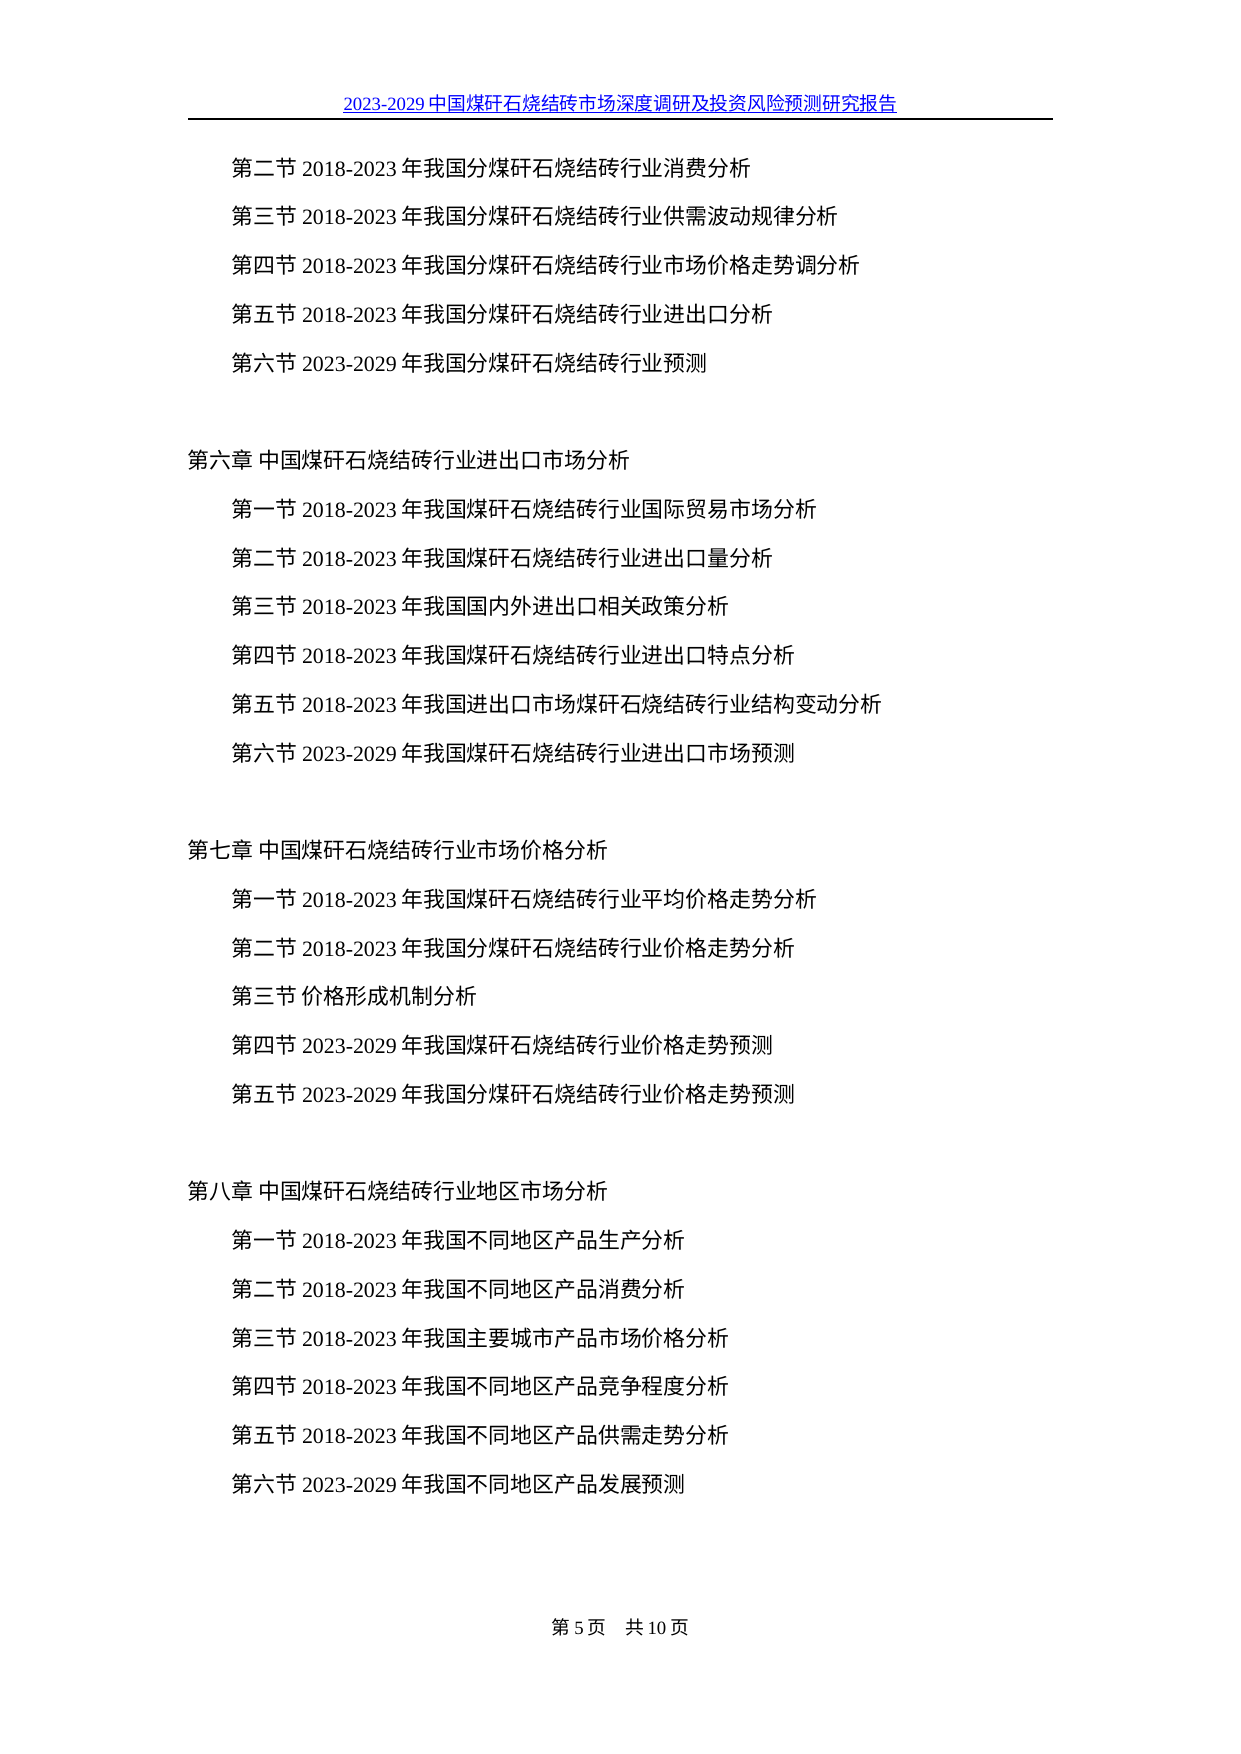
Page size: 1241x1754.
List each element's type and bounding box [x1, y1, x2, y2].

text [187, 150, 1053, 1499]
